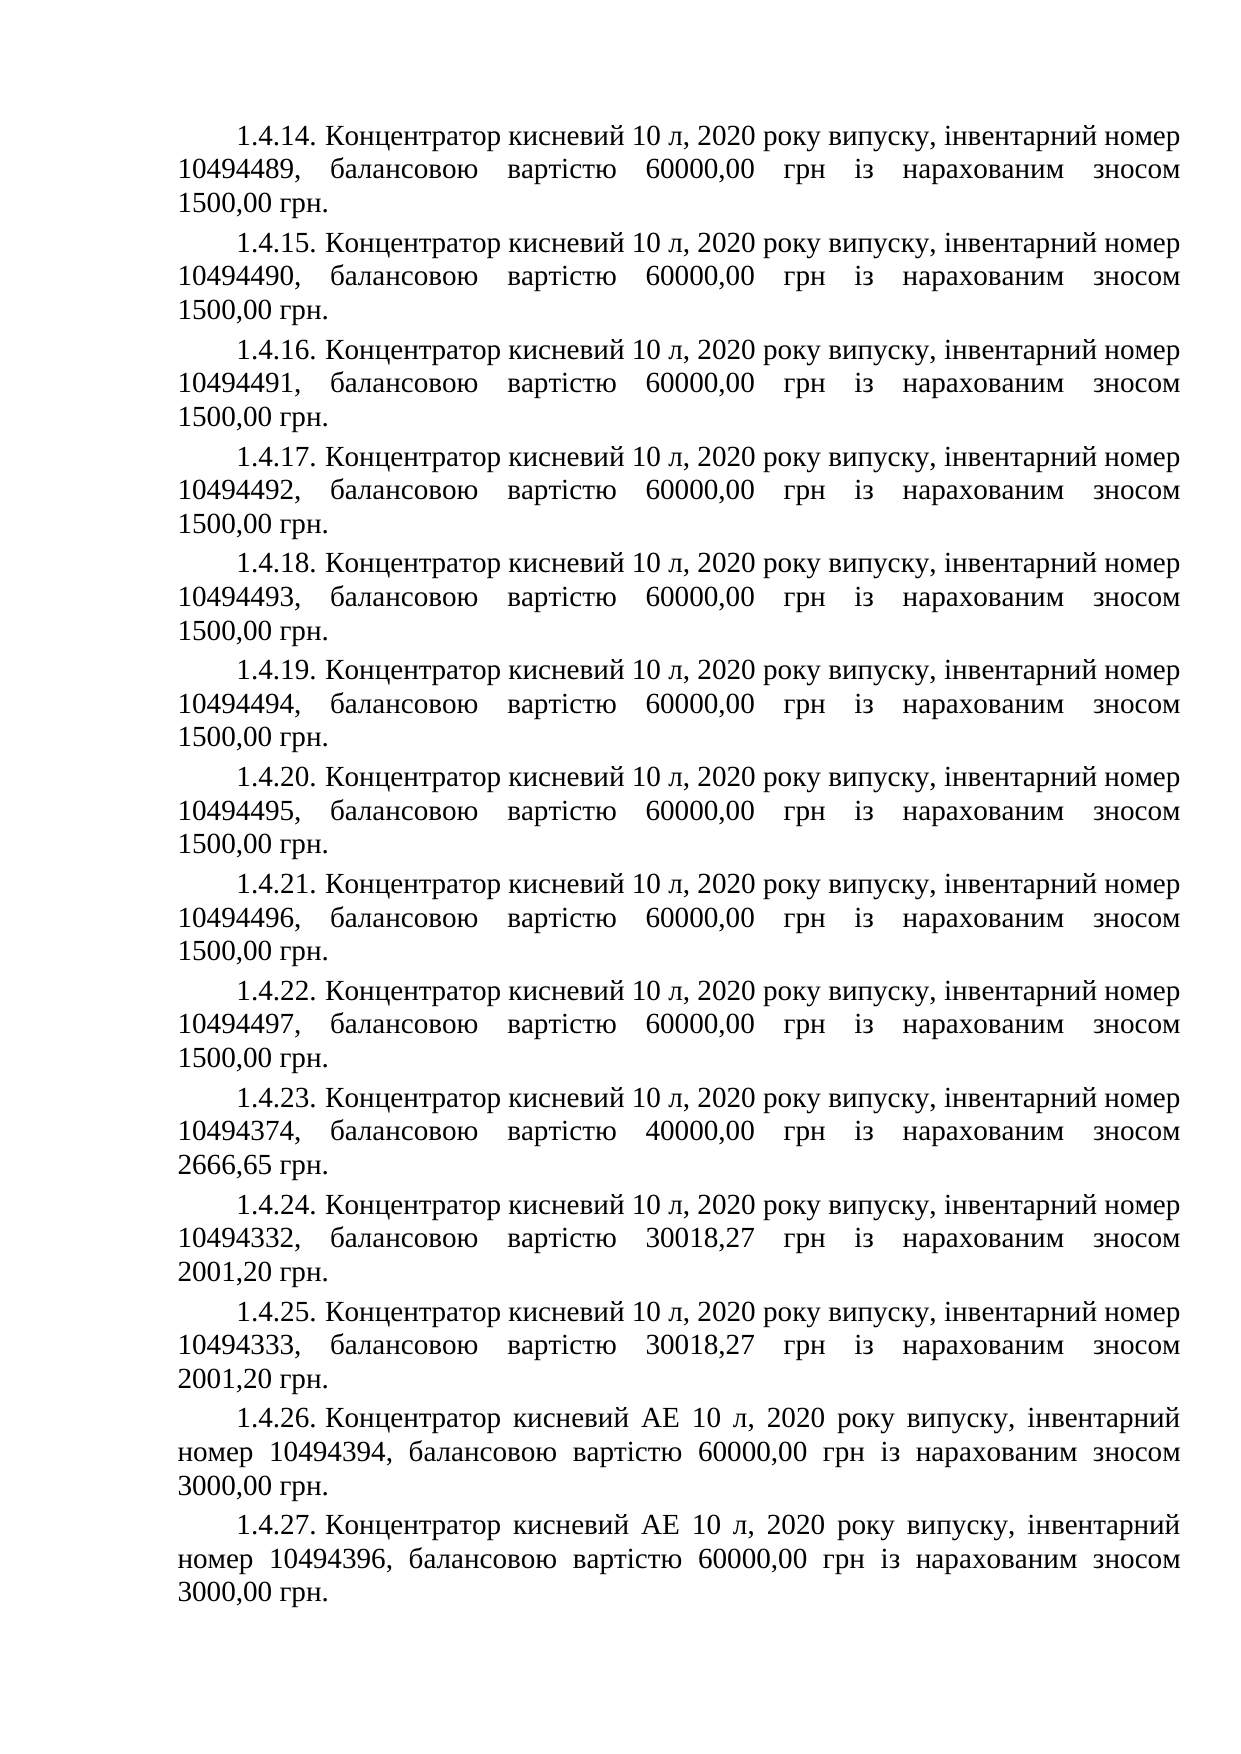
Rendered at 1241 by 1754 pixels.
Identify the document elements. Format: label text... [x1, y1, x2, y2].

list Концентратор кисневий 10 л, 2020 року випуску, інвентарний номер 10494492, балансовою вартістю 60000,00 грн із нарахованим зносом 1500,00 грн. [177, 439, 1181, 539]
list Концентратор кисневий АЕ 10 л, 2020 року випуску, інвентарний номер 10494394, балансовою вартістю 60000,00 грн із нарахованим зносом 3000,00 грн. [177, 1401, 1181, 1501]
list Концентратор кисневий 10 л, 2020 року випуску, інвентарний номер 10494333, балансовою вартістю 30018,27 грн із нарахованим зносом 2001,20 грн. [177, 1294, 1181, 1394]
list Концентратор кисневий 10 л, 2020 року випуску, інвентарний номер 10494497, балансовою вартістю 60000,00 грн із нарахованим зносом 1500,00 грн. [177, 973, 1181, 1074]
list Концентратор кисневий 10 л, 2020 року випуску, інвентарний номер 10494332, балансовою вартістю 30018,27 грн із нарахованим зносом 2001,20 грн. [177, 1187, 1181, 1287]
list Концентратор кисневий 10 л, 2020 року випуску, інвентарний номер 10494496, балансовою вартістю 60000,00 грн із нарахованим зносом 1500,00 грн. [177, 866, 1181, 967]
list Концентратор кисневий АЕ 10 л, 2020 року випуску, інвентарний номер 10494396, балансовою вартістю 60000,00 грн із нарахованим зносом 3000,00 грн. [177, 1507, 1181, 1608]
list Концентратор кисневий 10 л, 2020 року випуску, інвентарний номер 10494494, балансовою вартістю 60000,00 грн із нарахованим зносом 1500,00 грн. [177, 652, 1181, 753]
list Концентратор кисневий 10 л, 2020 року випуску, інвентарний номер 10494493, балансовою вартістю 60000,00 грн із нарахованим зносом 1500,00 грн. [177, 546, 1181, 646]
list Концентратор кисневий 10 л, 2020 року випуску, інвентарний номер 10494374, балансовою вартістю 40000,00 грн із нарахованим зносом 2666,65 грн. [177, 1080, 1181, 1181]
list Концентратор кисневий 10 л, 2020 року випуску, інвентарний номер 10494495, балансовою вартістю 60000,00 грн із нарахованим зносом 1500,00 грн. [177, 759, 1181, 860]
list Концентратор кисневий 10 л, 2020 року випуску, інвентарний номер 10494489, балансовою вартістю 60000,00 грн із нарахованим зносом 1500,00 грн. [177, 118, 1181, 219]
list Концентратор кисневий 10 л, 2020 року випуску, інвентарний номер 10494490, балансовою вартістю 60000,00 грн із нарахованим зносом 1500,00 грн. [177, 225, 1181, 326]
list Концентратор кисневий 10 л, 2020 року випуску, інвентарний номер 10494491, балансовою вартістю 60000,00 грн із нарахованим зносом 1500,00 грн. [177, 332, 1181, 432]
